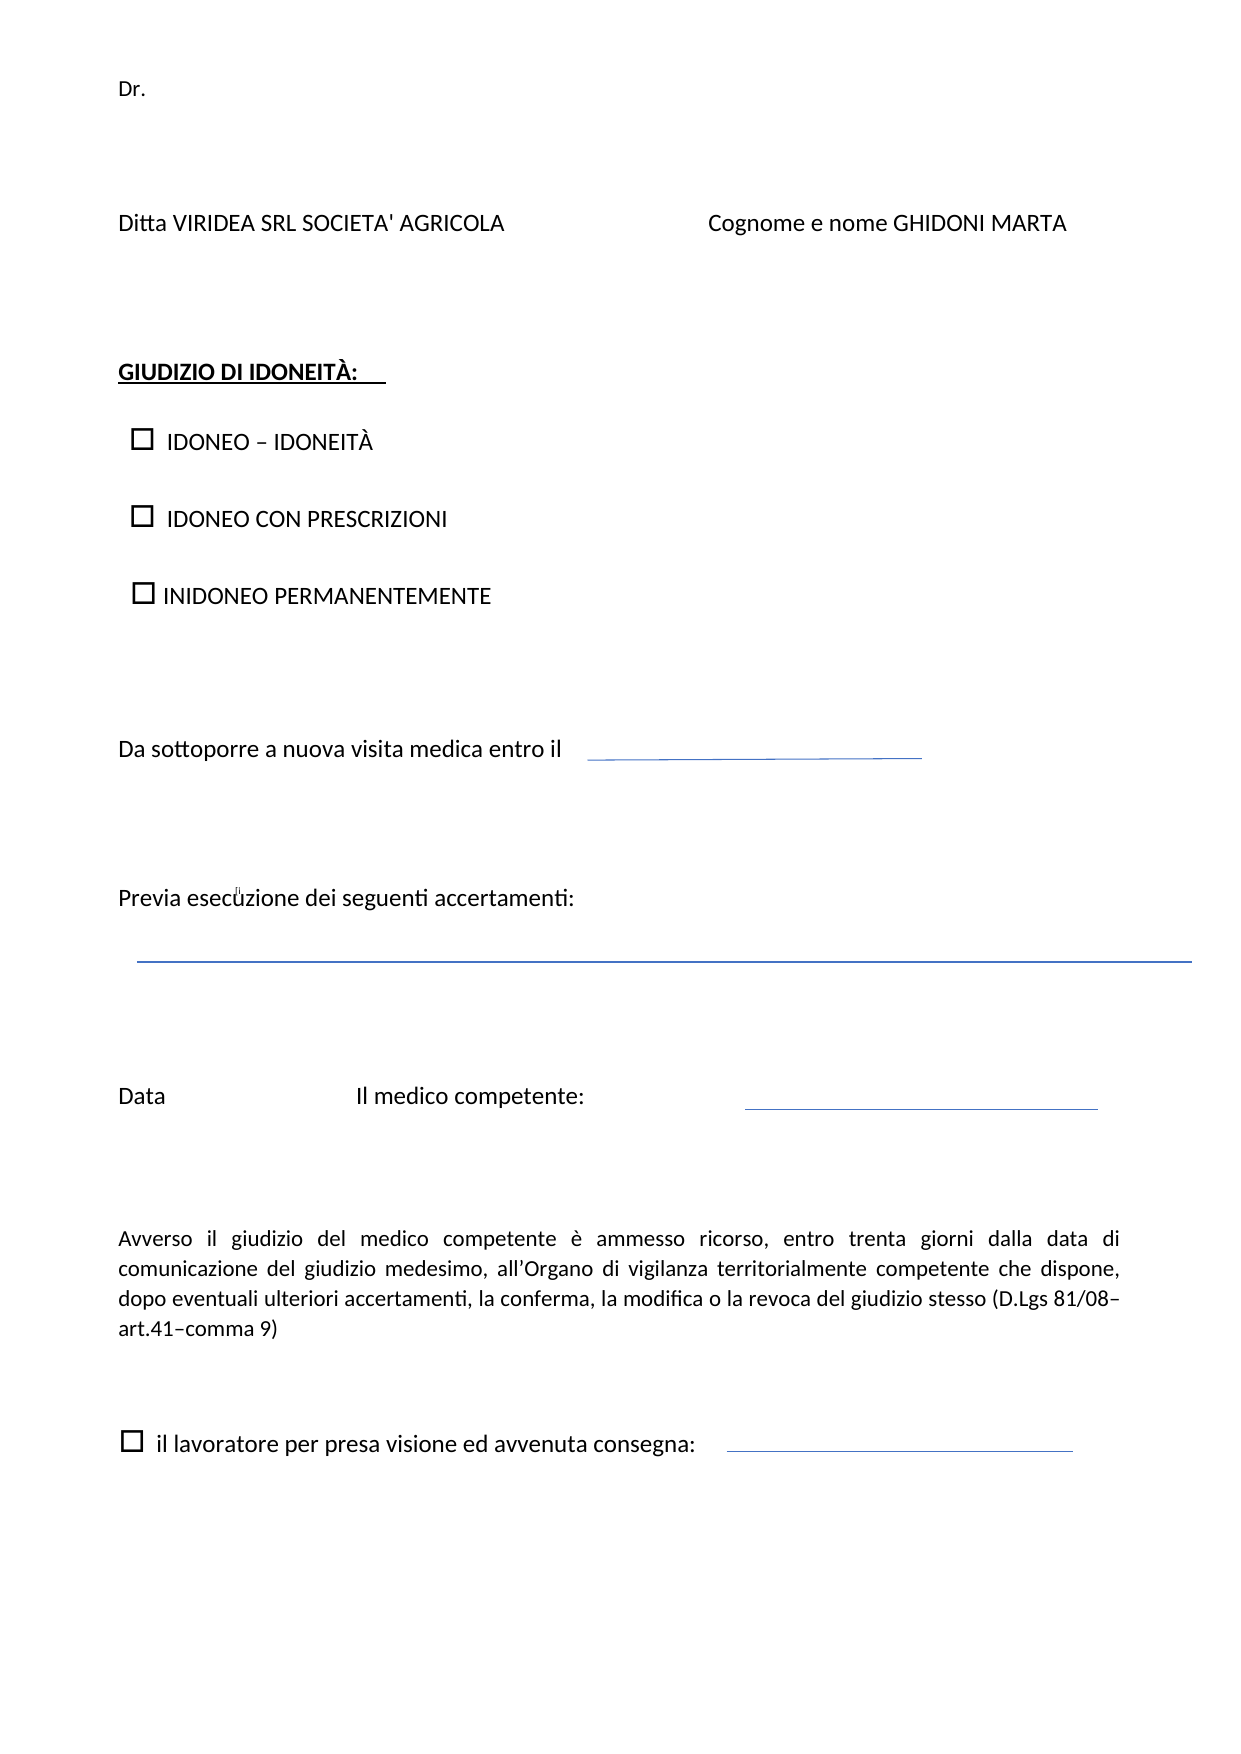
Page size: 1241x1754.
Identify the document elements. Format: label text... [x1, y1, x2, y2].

text Ditta VIRIDEA SRL SOCIETA' AGRICOLA Cognome e nome GHIDONI MARTA [118, 207, 1122, 238]
text □ il lavoratore per presa visione ed avvenuta consegna: [118, 1408, 1122, 1464]
text GIUDIZIO DI IDONEITÀ: [118, 356, 1122, 387]
text Previa esecuzione dei seguenti accertamenti: [118, 882, 1122, 913]
text □ IDONEO – IDONEITÀ [118, 406, 1122, 462]
text □ IDONEO CON PRESCRIZIONI [118, 483, 1122, 539]
text Data Il medico competente: [118, 1080, 1122, 1111]
text Da sottoporre a nuova visita medica entro il [118, 733, 1122, 764]
text □ INIDONEO PERMANENTEMENTE [118, 560, 1122, 616]
text Avverso il giudizio del medico competente è ammesso ricorso, entro trenta giorni dalla data di comunicazione del giudizio medesimo, all’Organo di vigilanza territorialmente competente che dispone, dopo eventuali ulteriori accertamenti, la conferma, la modifica o la revoca del giudizio stesso (D.Lgs 81/08–art.41–comma 9) [118, 1224, 1122, 1342]
